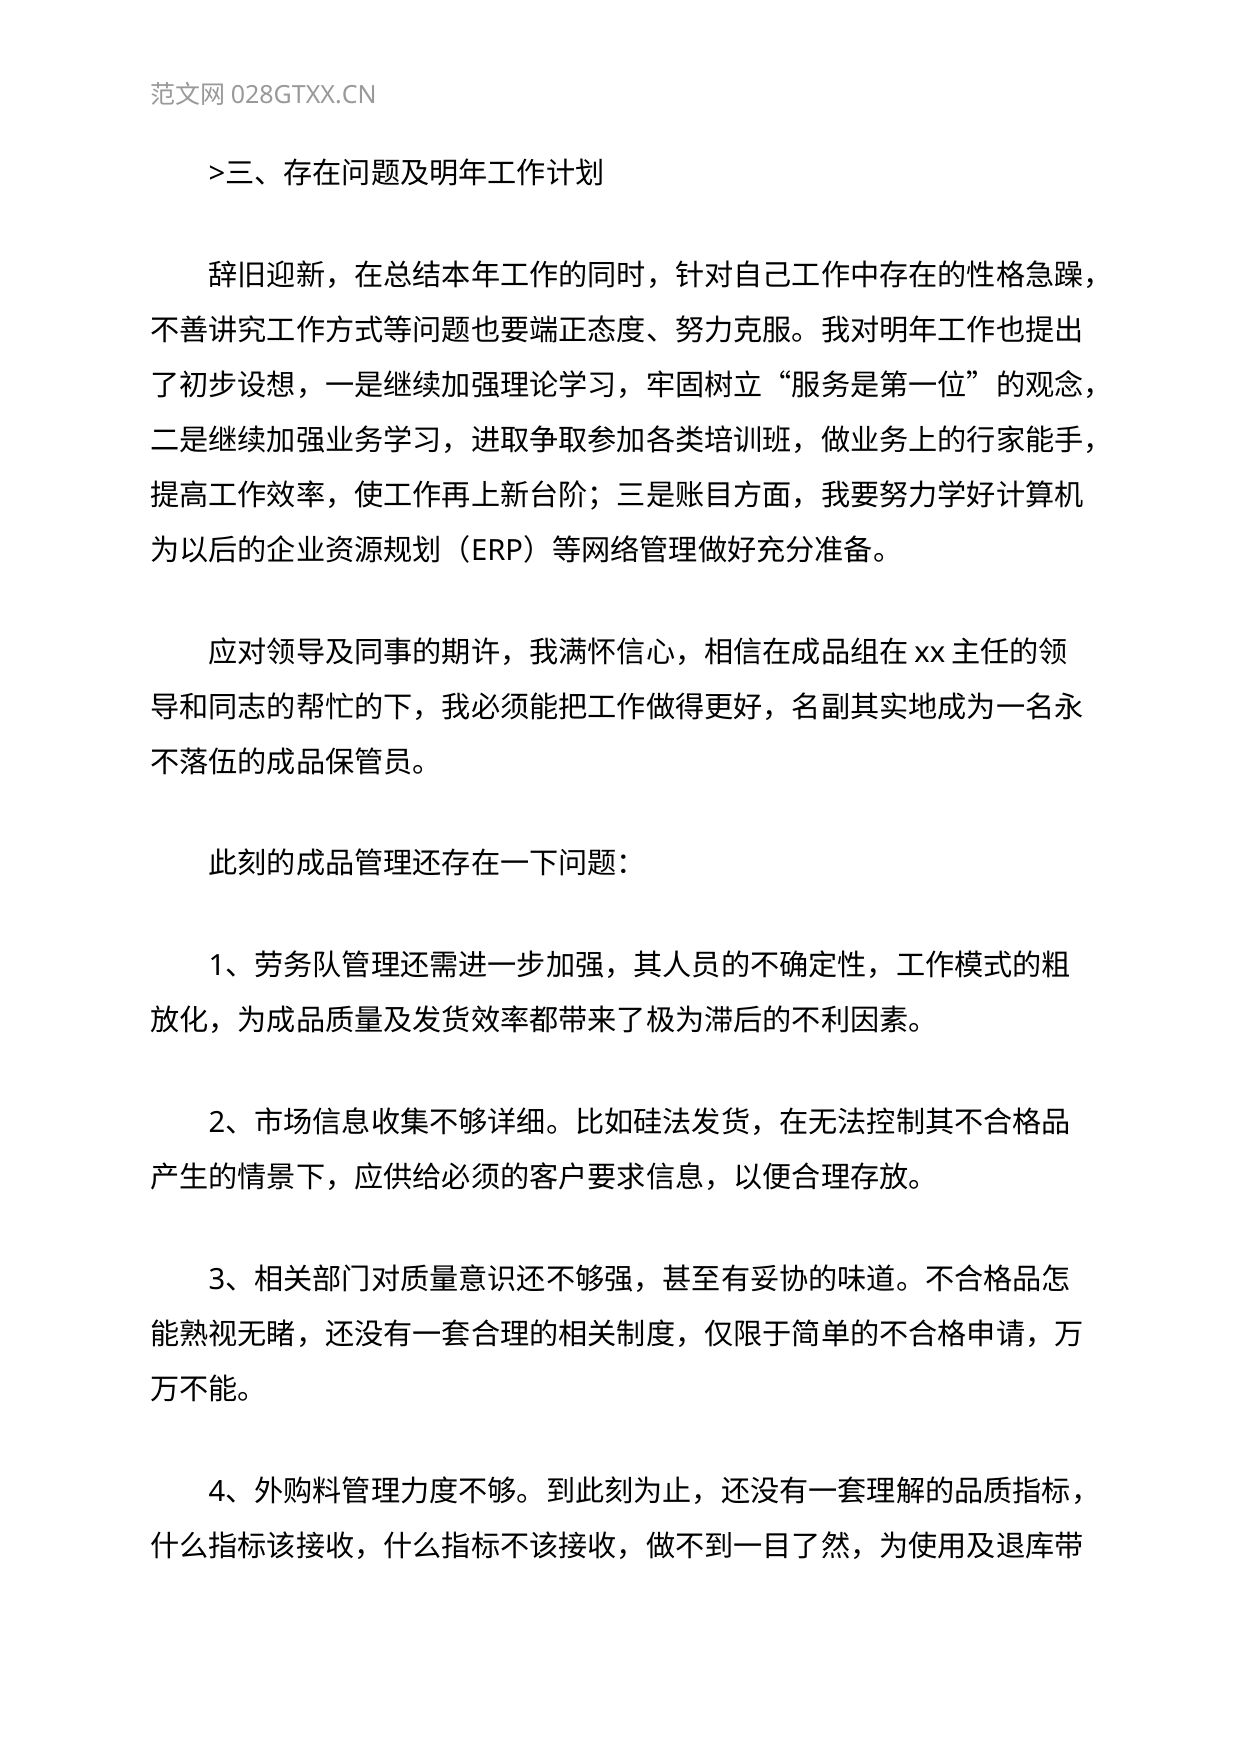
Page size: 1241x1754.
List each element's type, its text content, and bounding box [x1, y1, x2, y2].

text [150, 1467, 1090, 1564]
text 辞旧迎新，在总结本年工作的同时，针对自己工作中存在的性格急躁，不善讲究工作方式等问题也要端正态度、努力克服。我对明年工作也提出了初步设想，一是继续加强理论学习，牢固树立“服务是第一位”的观念，二是继续加强业务学习，进取争取参加各类培训班，做业务上的行家能手，提高工作效率，使工作再上新台阶；三是账目方面，我要努力学好计算机为以后的企业资源规划（ERP）等网络管理做好充分准备。 [150, 252, 1090, 569]
text 应对领导及同事的期许，我满怀信心，相信在成品组在xx主任的领导和同志的帮忙的下，我必须能把工作做得更好，名副其实地成为一名永不落伍的成品保管员。 [150, 628, 1090, 781]
text 3、相关部门对质量意识还不够强，甚至有妥协的味道。不合格品怎能熟视无睹，还没有一套合理的相关制度，仅限于简单的不合格申请，万万不能。 [150, 1255, 1090, 1408]
text >三、存在问题及明年工作计划 [150, 150, 1090, 192]
text 2、市场信息收集不够详细。比如硅法发货，在无法控制其不合格品产生的情景下，应供给必须的客户要求信息，以便合理存放。 [150, 1099, 1090, 1196]
text 此刻的成品管理还存在一下问题： [150, 840, 1090, 882]
text 1、劳务队管理还需进一步加强，其人员的不确定性，工作模式的粗放化，为成品质量及发货效率都带来了极为滞后的不利因素。 [150, 942, 1090, 1039]
